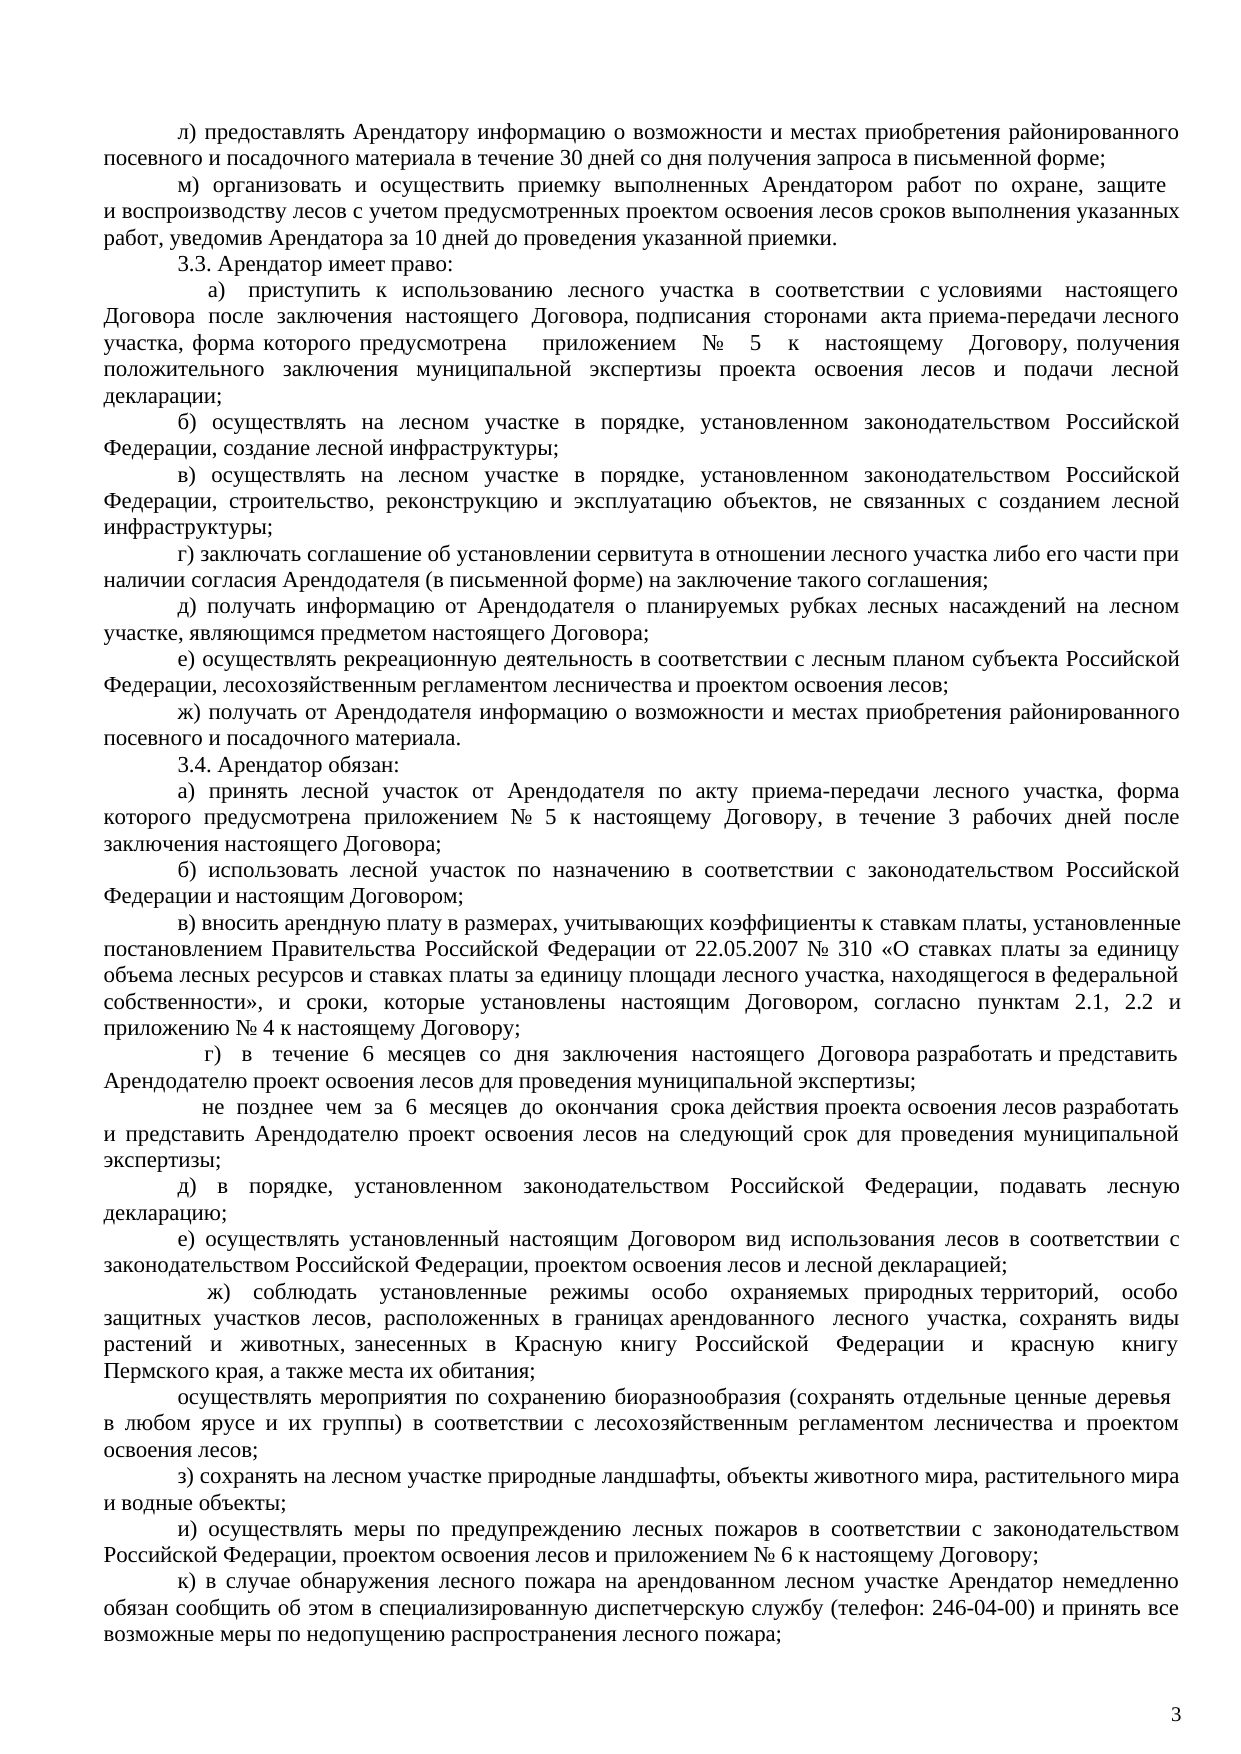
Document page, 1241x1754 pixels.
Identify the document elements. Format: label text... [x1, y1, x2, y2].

text д) в порядке, установленном законодательством Российской Федерации, подавать лесную декларацию; [103, 1172, 1181, 1225]
text д) получать информацию от Арендодателя о планируемых рубках лесных насаждений на лесном участке, являющимся предметом настоящего Договора; [103, 592, 1181, 645]
text г) в течение 6 месяцев со дня заключения настоящего Договора разработать и представить Арендодателю проект освоения лесов для проведения муниципальной экспертизы; [103, 1041, 1181, 1093]
text а) принять лесной участок от Арендодателя по акту приема-передачи лесного участка, форма которого предусмотрена приложением № 5 к настоящему Договору, в течение 3 рабочих дней после заключения настоящего Договора; [103, 777, 1181, 856]
text м) организовать и осуществить приемку выполненных Арендатором работ по охране, защите и воспроизводству лесов с учетом предусмотренных проектом освоения лесов сроков выполнения указанных работ, уведомив Арендатора за 10 дней до проведения указанной приемки. [103, 171, 1181, 250]
text в) вносить арендную плату в размерах, учитывающих коэффициенты к ставкам платы, установленные постановлением Правительства Российской Федерации от 22.05.2007 № 310 «О ставках платы за единицу объема лесных ресурсов и ставках платы за единицу площади лесного участка, находящегося в федеральной собственности», и сроки, которые установлены настоящим Договором, согласно пунктам 2.1, 2.2 и приложению № 4 к настоящему Договору; [103, 909, 1181, 1041]
text ж) получать от Арендодателя информацию о возможности и местах приобретения районированного посевного и посадочного материала. [103, 698, 1181, 751]
text не позднее чем за 6 месяцев до окончания срока действия проекта освоения лесов разработать и представить Арендодателю проект освоения лесов на следующий срок для проведения муниципальной экспертизы; [103, 1093, 1181, 1172]
text и) осуществлять меры по предупреждению лесных пожаров в соответствии с законодательством Российской Федерации, проектом освоения лесов и приложением № 6 к настоящему Договору; [103, 1515, 1181, 1568]
text к) в случае обнаружения лесного пожара на арендованном лесном участке Арендатор немедленно обязан сообщить об этом в специализированную диспетчерскую службу (телефон: 246-04-00) и принять все возможные меры по недопущению распространения лесного пожара; [103, 1568, 1181, 1647]
text б) осуществлять на лесном участке в порядке, установленном законодательством Российской Федерации, создание лесной инфраструктуры; [103, 408, 1181, 461]
text 3.4. Арендатор обязан: [103, 751, 1181, 777]
text з) сохранять на лесном участке природные ландшафты, объекты животного мира, растительного мира и водные объекты; [103, 1462, 1181, 1515]
text в) осуществлять на лесном участке в порядке, установленном законодательством Российской Федерации, строительство, реконструкцию и эксплуатацию объектов, не связанных с созданием лесной инфраструктуры; [103, 461, 1181, 540]
text л) предоставлять Арендатору информацию о возможности и местах приобретения районированного посевного и посадочного материала в течение 30 дней со дня получения запроса в письменной форме; [103, 118, 1181, 171]
text а) приступить к использованию лесного участка в соответствии с условиями настоящего Договора после заключения настоящего Договора, подписания сторонами акта приема-передачи лесного участка, форма которого предусмотрена приложением № 5 к настоящему Договору, получения положительного заключения муниципальной экспертизы проекта освоения лесов и подачи лесной декларации; [103, 276, 1181, 408]
text б) использовать лесной участок по назначению в соответствии с законодательством Российской Федерации и настоящим Договором; [103, 856, 1181, 909]
text осуществлять мероприятия по сохранению биоразнообразия (сохранять отдельные ценные деревья в любом ярусе и их группы) в соответствии с лесохозяйственным регламентом лесничества и проектом освоения лесов; [103, 1383, 1181, 1462]
text е) осуществлять установленный настоящим Договором вид использования лесов в соответствии с законодательством Российской Федерации, проектом освоения лесов и лесной декларацией; [103, 1225, 1181, 1278]
text 3.3. Арендатор имеет право: [103, 250, 1181, 276]
text ж) соблюдать установленные режимы особо охраняемых природных территорий, особо защитных участков лесов, расположенных в границах арендованного лесного участка, сохранять виды растений и животных, занесенных в Красную книгу Российской Федерации и красную книгу Пермского края, а также места их обитания; [103, 1278, 1181, 1383]
text е) осуществлять рекреационную деятельность в соответствии с лесным планом субъекта Российской Федерации, лесохозяйственным регламентом лесничества и проектом освоения лесов; [103, 645, 1181, 698]
text г) заключать соглашение об установлении сервитута в отношении лесного участка либо его части при наличии согласия Арендодателя (в письменной форме) на заключение такого соглашения; [103, 540, 1181, 592]
